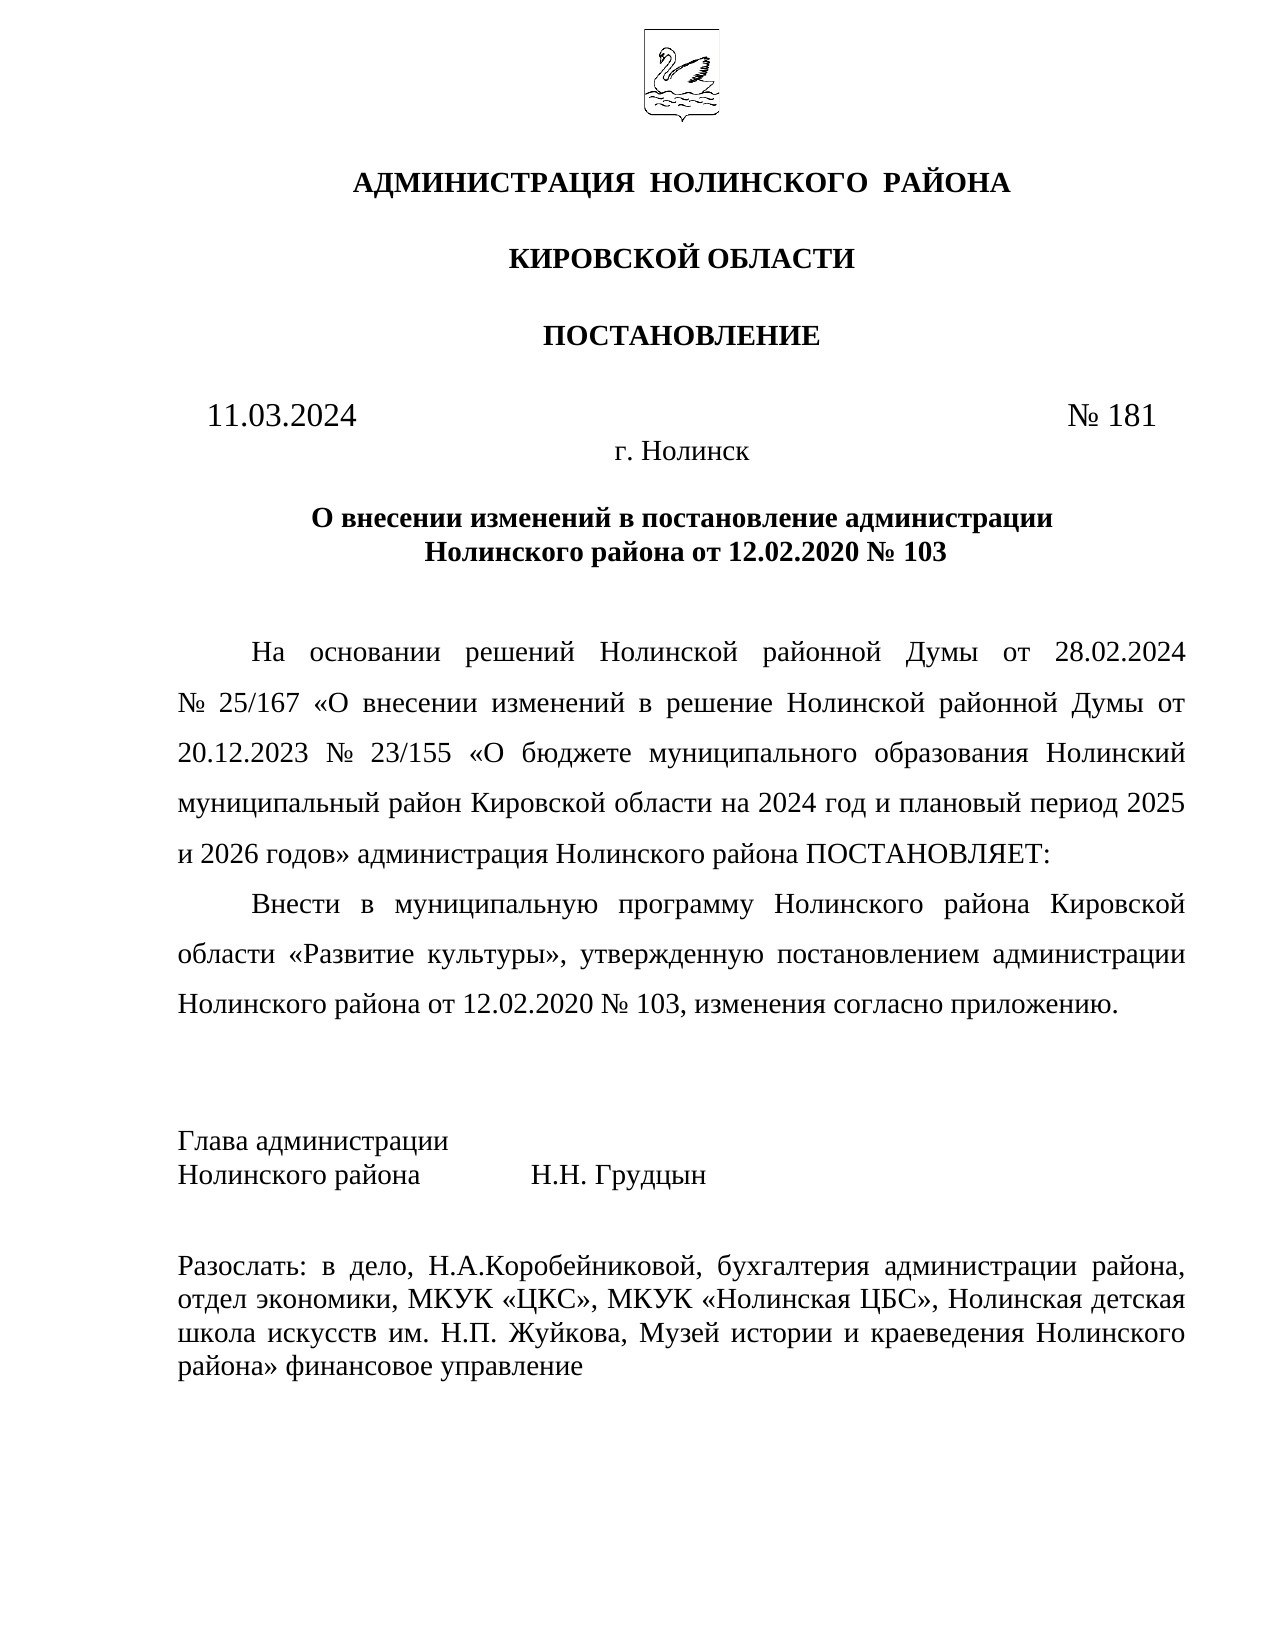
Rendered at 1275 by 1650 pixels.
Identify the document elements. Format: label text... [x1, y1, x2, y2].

text г. Нолинск [177, 433, 1186, 467]
text Нолинского района Н.Н. Грудцын [177, 1157, 1186, 1190]
text Внести в муниципальную программу Нолинского района Кировской области «Развитие культуры», утвержденную постановлением администрации Нолинского района от 12.02.2020 № 103, изменения согласно приложению. [177, 886, 1186, 1020]
picture [644, 29, 720, 122]
title КИРОВСКОЙ ОБЛАСТИ [177, 242, 1186, 275]
text ПОСТАНОВЛЕНИЕ [177, 318, 1186, 352]
text Глава администрации [177, 1123, 1186, 1157]
title АДМИНИСТРАЦИЯ НОЛИНСКОГО РАЙОНА [177, 165, 1186, 198]
text О внесении изменений в постановление администрации [177, 500, 1187, 534]
text Разослать: в дело, Н.А.Коробейниковой, бухгалтерия администрации района, отдел экономики, МКУК «ЦКС», МКУК «Нолинская ЦБС», Нолинская детская школа искусств им. Н.П. Жуйкова, Музей истории и краеведения Нолинского района» финансовое управление [177, 1248, 1186, 1382]
text 11.03.2024 № 181 [177, 395, 1186, 433]
text Нолинского района от 12.02.2020 № 103 [177, 534, 1187, 567]
text На основании решений Нолинской районной Думы от 28.02.2024 № 25/167 «О внесении изменений в решение Нолинской районной Думы от 20.12.2023 № 23/155 «О бюджете муниципального образования Нолинский муниципальный район Кировской области на 2024 год и плановый период 2025 и 2026 годов» администрация Нолинского района ПОСТАНОВЛЯЕТ: [177, 634, 1186, 869]
